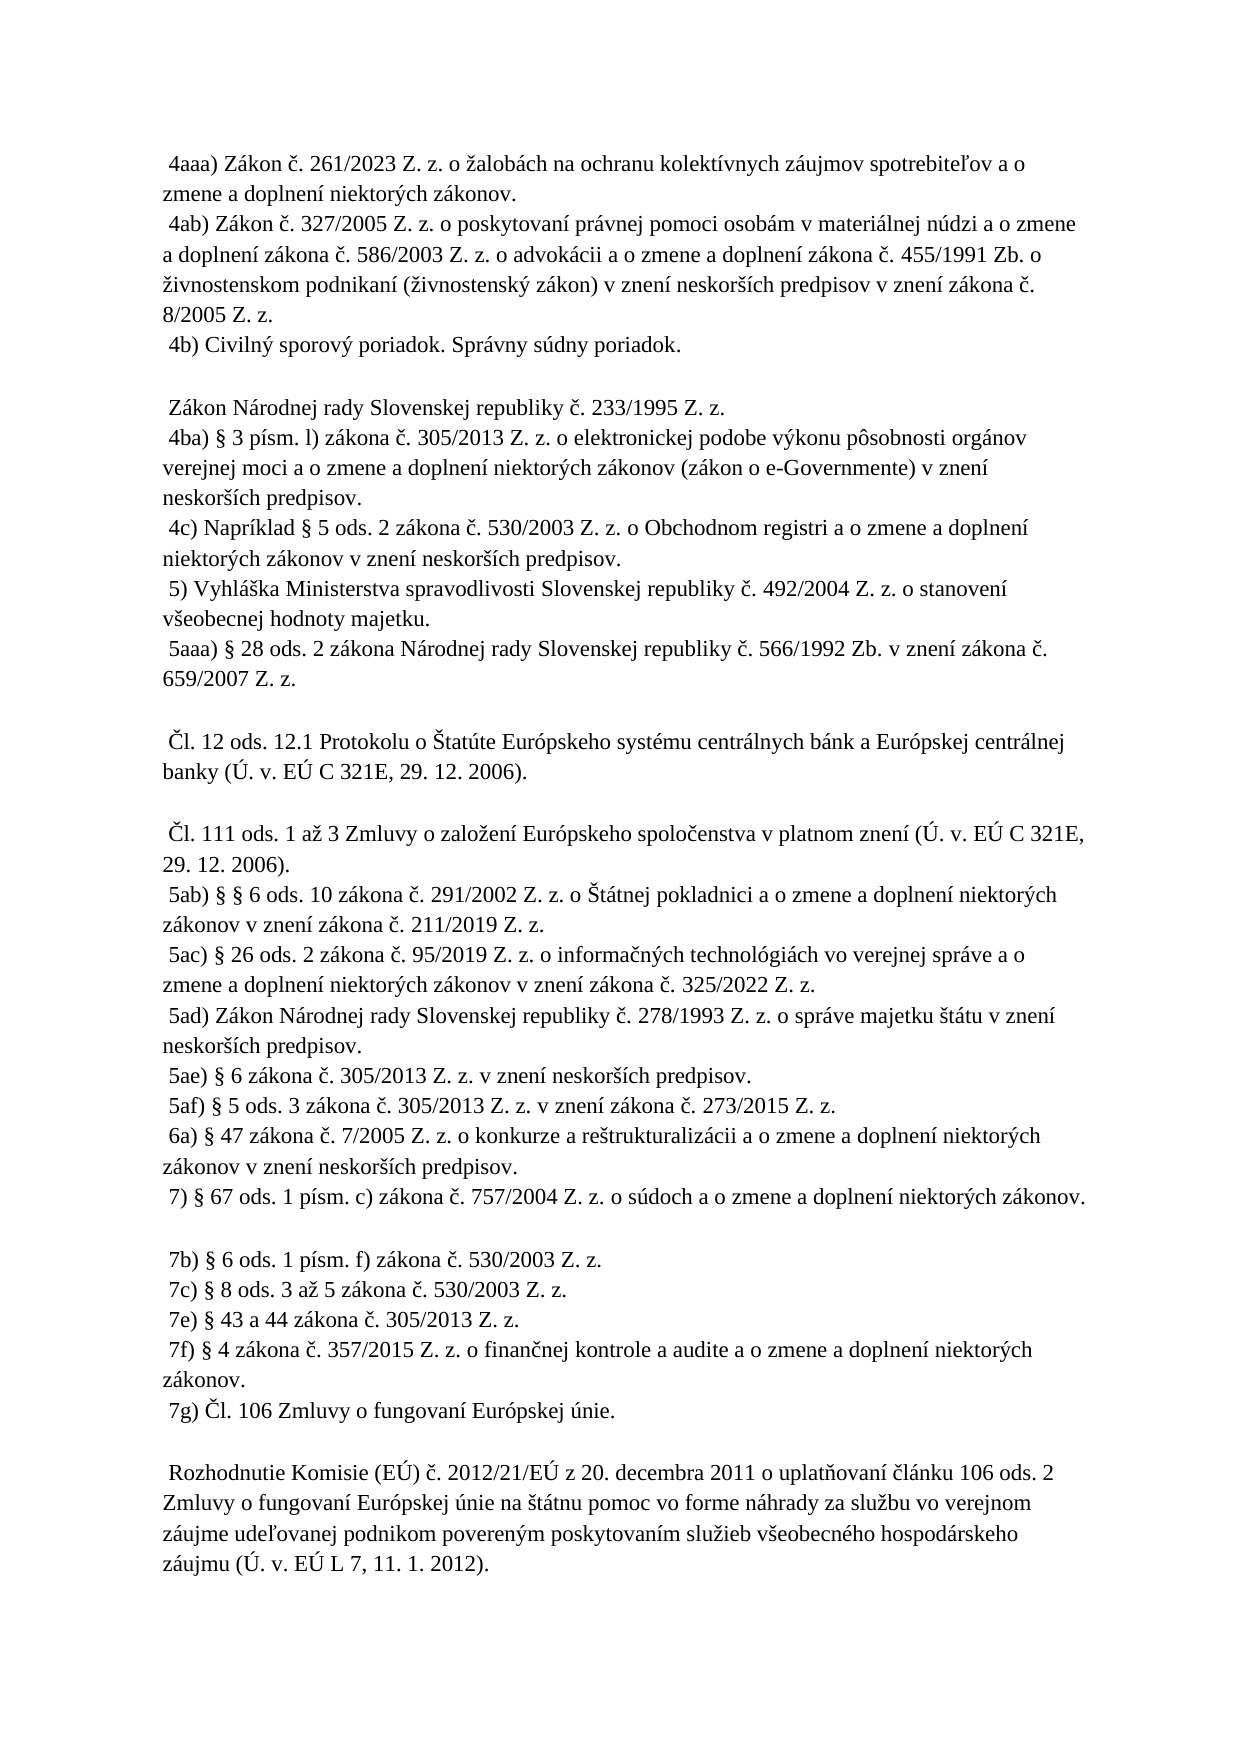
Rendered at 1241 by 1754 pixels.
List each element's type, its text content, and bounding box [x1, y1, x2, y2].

text 5ae) § 6 zákona č. 305/2013 Z. z. v znení neskorších predpisov. [162, 1062, 1090, 1088]
text 5ac) § 26 ods. 2 zákona č. 95/2019 Z. z. o informačných technológiách vo verejnej správe a o zmene a doplnení niektorých zákonov v znení zákona č. 325/2022 Z. z. [162, 941, 1090, 998]
text 4c) Napríklad § 5 ods. 2 zákona č. 530/2003 Z. z. o Obchodnom registri a o zmene a doplnení niektorých zákonov v znení neskorších predpisov. [162, 514, 1090, 571]
text 5) Vyhláška Ministerstva spravodlivosti Slovenskej republiky č. 492/2004 Z. z. o stanovení všeobecnej hodnoty majetku. [162, 575, 1090, 631]
text Rozhodnutie Komisie (EÚ) č. 2012/21/EÚ z 20. decembra 2011 o uplatňovaní článku 106 ods. 2 Zmluvy o fungovaní Európskej únie na štátnu pomoc vo forme náhrady za službu vo verejnom záujme udeľovanej podnikom povereným poskytovaním služieb všeobecného hospodárskeho záujmu (Ú. v. EÚ L 7, 11. 1. 2012). [162, 1459, 1090, 1576]
text 4ba) § 3 písm. l) zákona č. 305/2013 Z. z. o elektronickej podobe výkonu pôsobnosti orgánov verejnej moci a o zmene a doplnení niektorých zákonov (zákon o e-Governmente) v znení neskorších predpisov. [162, 424, 1090, 511]
text 7f) § 4 zákona č. 357/2015 Z. z. o finančnej kontrole a audite a o zmene a doplnení niektorých zákonov. [162, 1336, 1090, 1393]
text 7c) § 8 ods. 3 až 5 zákona č. 530/2003 Z. z. [162, 1276, 1090, 1302]
text 5ab) § § 6 ods. 10 zákona č. 291/2002 Z. z. o Štátnej pokladnici a o zmene a doplnení niektorých zákonov v znení zákona č. 211/2019 Z. z. [162, 881, 1090, 937]
text 7b) § 6 ods. 1 písm. f) zákona č. 530/2003 Z. z. [162, 1246, 1090, 1272]
text Zákon Národnej rady Slovenskej republiky č. 233/1995 Z. z. [162, 394, 1090, 420]
text 4aaa) Zákon č. 261/2023 Z. z. o žalobách na ochranu kolektívnych záujmov spotrebiteľov a o zmene a doplnení niektorých zákonov. [162, 150, 1090, 207]
text 4ab) Zákon č. 327/2005 Z. z. o poskytovaní právnej pomoci osobám v materiálnej núdzi a o zmene a doplnení zákona č. 586/2003 Z. z. o advokácii a o zmene a doplnení zákona č. 455/1991 Zb. o živnostenskom podnikaní (živnostenský zákon) v znení neskorších predpisov v znení zákona č. 8/2005 Z. z. [162, 210, 1090, 327]
text 4b) Civilný sporový poriadok. Správny súdny poriadok. [162, 331, 1090, 358]
text 6a) § 47 zákona č. 7/2005 Z. z. o konkurze a reštrukturalizácii a o zmene a doplnení niektorých zákonov v znení neskorších predpisov. [162, 1123, 1090, 1179]
text 5af) § 5 ods. 3 zákona č. 305/2013 Z. z. v znení zákona č. 273/2015 Z. z. [162, 1092, 1090, 1119]
text 7g) Čl. 106 Zmluvy o fungovaní Európskej únie. [162, 1397, 1090, 1423]
text 7e) § 43 a 44 zákona č. 305/2013 Z. z. [162, 1306, 1090, 1332]
text 5ad) Zákon Národnej rady Slovenskej republiky č. 278/1993 Z. z. o správe majetku štátu v znení neskorších predpisov. [162, 1002, 1090, 1058]
text Čl. 111 ods. 1 až 3 Zmluvy o založení Európskeho spoločenstva v platnom znení (Ú. v. EÚ C 321E, 29. 12. 2006). [162, 821, 1090, 877]
text 7) § 67 ods. 1 písm. c) zákona č. 757/2004 Z. z. o súdoch a o zmene a doplnení niektorých zákonov. [162, 1183, 1090, 1242]
text Čl. 12 ods. 12.1 Protokolu o Štatúte Európskeho systému centrálnych bánk a Európskej centrálnej banky (Ú. v. EÚ C 321E, 29. 12. 2006). [162, 728, 1090, 784]
text 5aaa) § 28 ods. 2 zákona Národnej rady Slovenskej republiky č. 566/1992 Zb. v znení zákona č. 659/2007 Z. z. [162, 635, 1090, 692]
